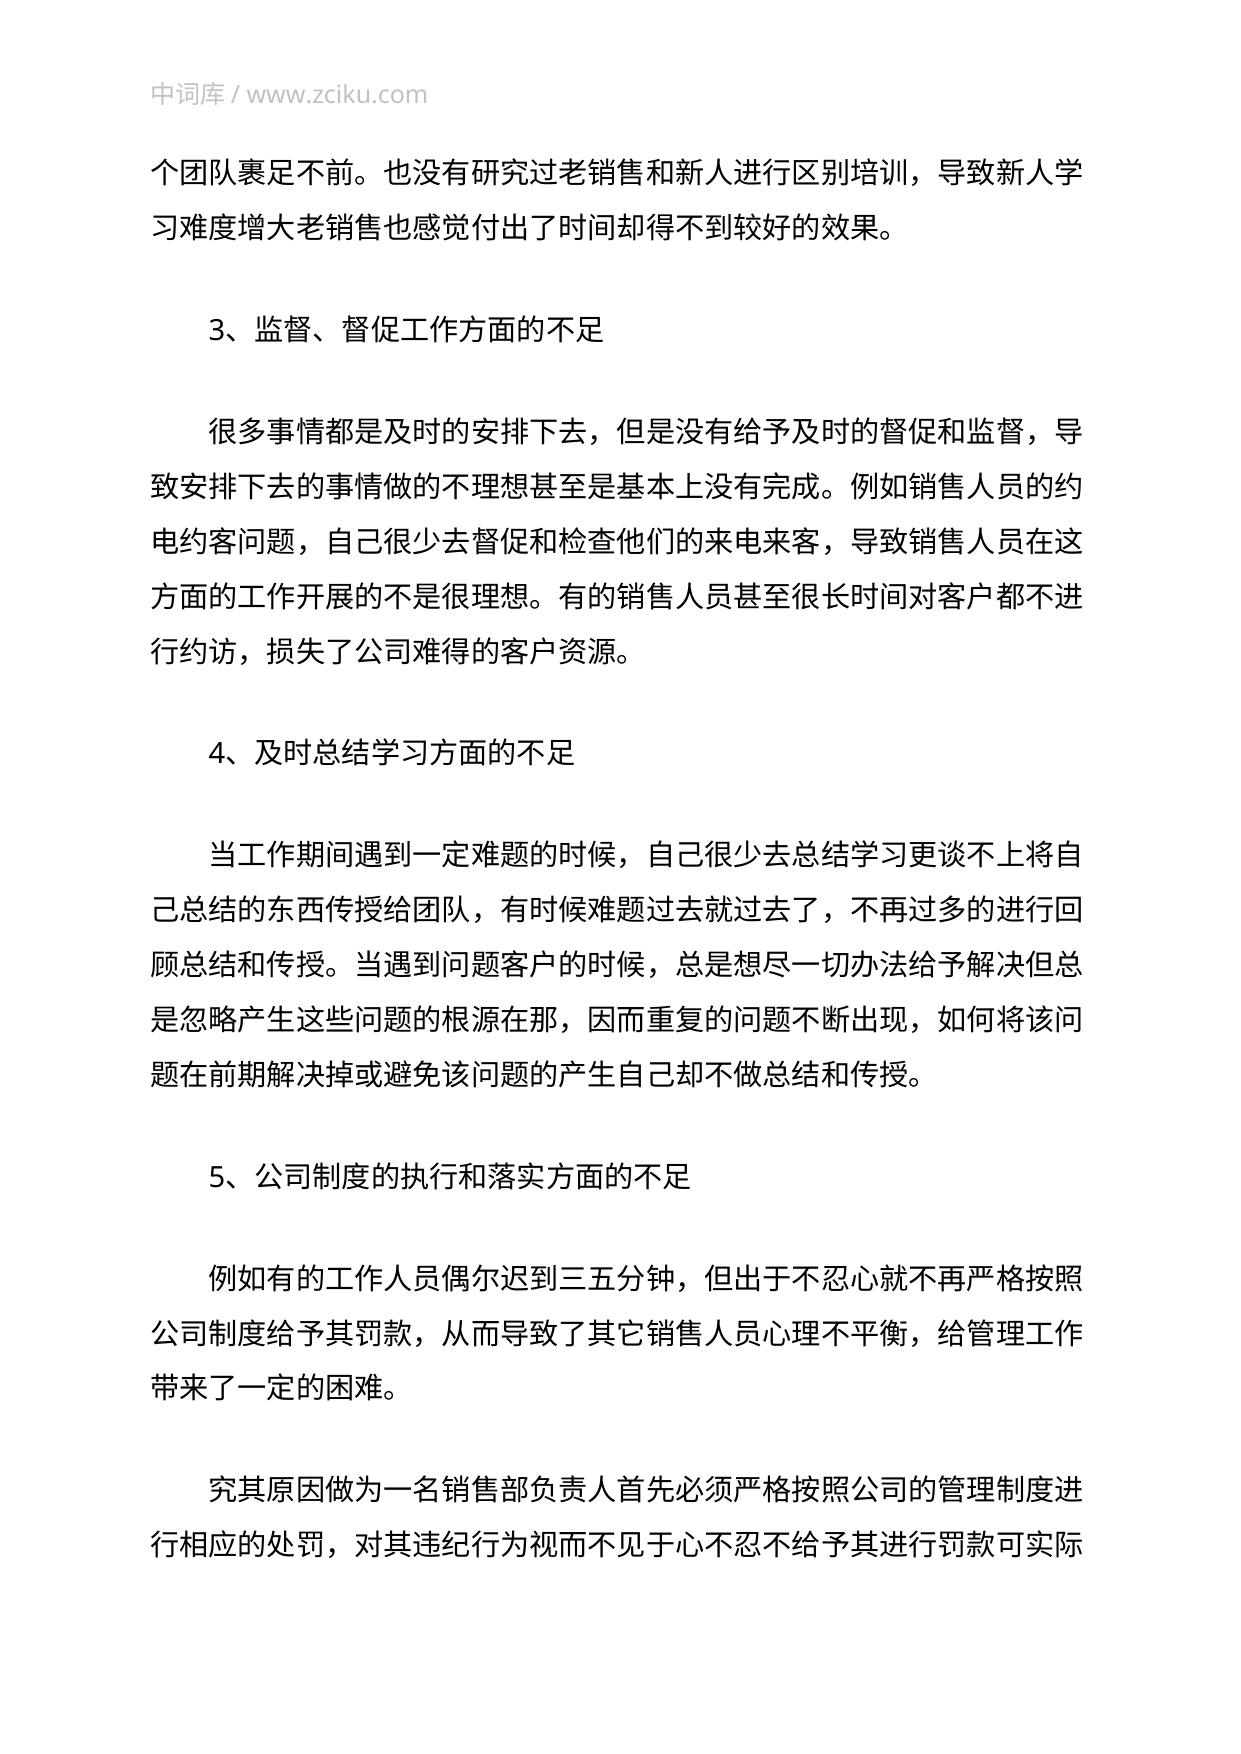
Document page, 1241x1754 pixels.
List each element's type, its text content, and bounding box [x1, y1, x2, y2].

text 例如有的工作人员偶尔迟到三五分钟，但出于不忍心就不再严格按照公司制度给予其罚款，从而导致了其它销售人员心理不平衡，给管理工作带来了一定的困难。 [150, 1255, 1090, 1407]
text 5、公司制度的执行和落实方面的不足 [150, 1153, 1090, 1196]
text 4、及时总结学习方面的不足 [150, 730, 1090, 772]
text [150, 150, 1090, 247]
text 很多事情都是及时的安排下去，但是没有给予及时的督促和监督，导致安排下去的事情做的不理想甚至是基本上没有完成。例如销售人员的约电约客问题，自己很少去督促和检查他们的来电来客，导致销售人员在这方面的工作开展的不是很理想。有的销售人员甚至很长时间对客户都不进行约访，损失了公司难得的客户资源。 [150, 409, 1090, 671]
text 当工作期间遇到一定难题的时候，自己很少去总结学习更谈不上将自己总结的东西传授给团队，有时候难题过去就过去了，不再过多的进行回顾总结和传授。当遇到问题客户的时候，总是想尽一切办法给予解决但总是忽略产生这些问题的根源在那，因而重复的问题不断出现，如何将该问题在前期解决掉或避免该问题的产生自己却不做总结和传授。 [150, 832, 1090, 1094]
text 3、监督、督促工作方面的不足 [150, 307, 1090, 349]
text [150, 1467, 1090, 1564]
